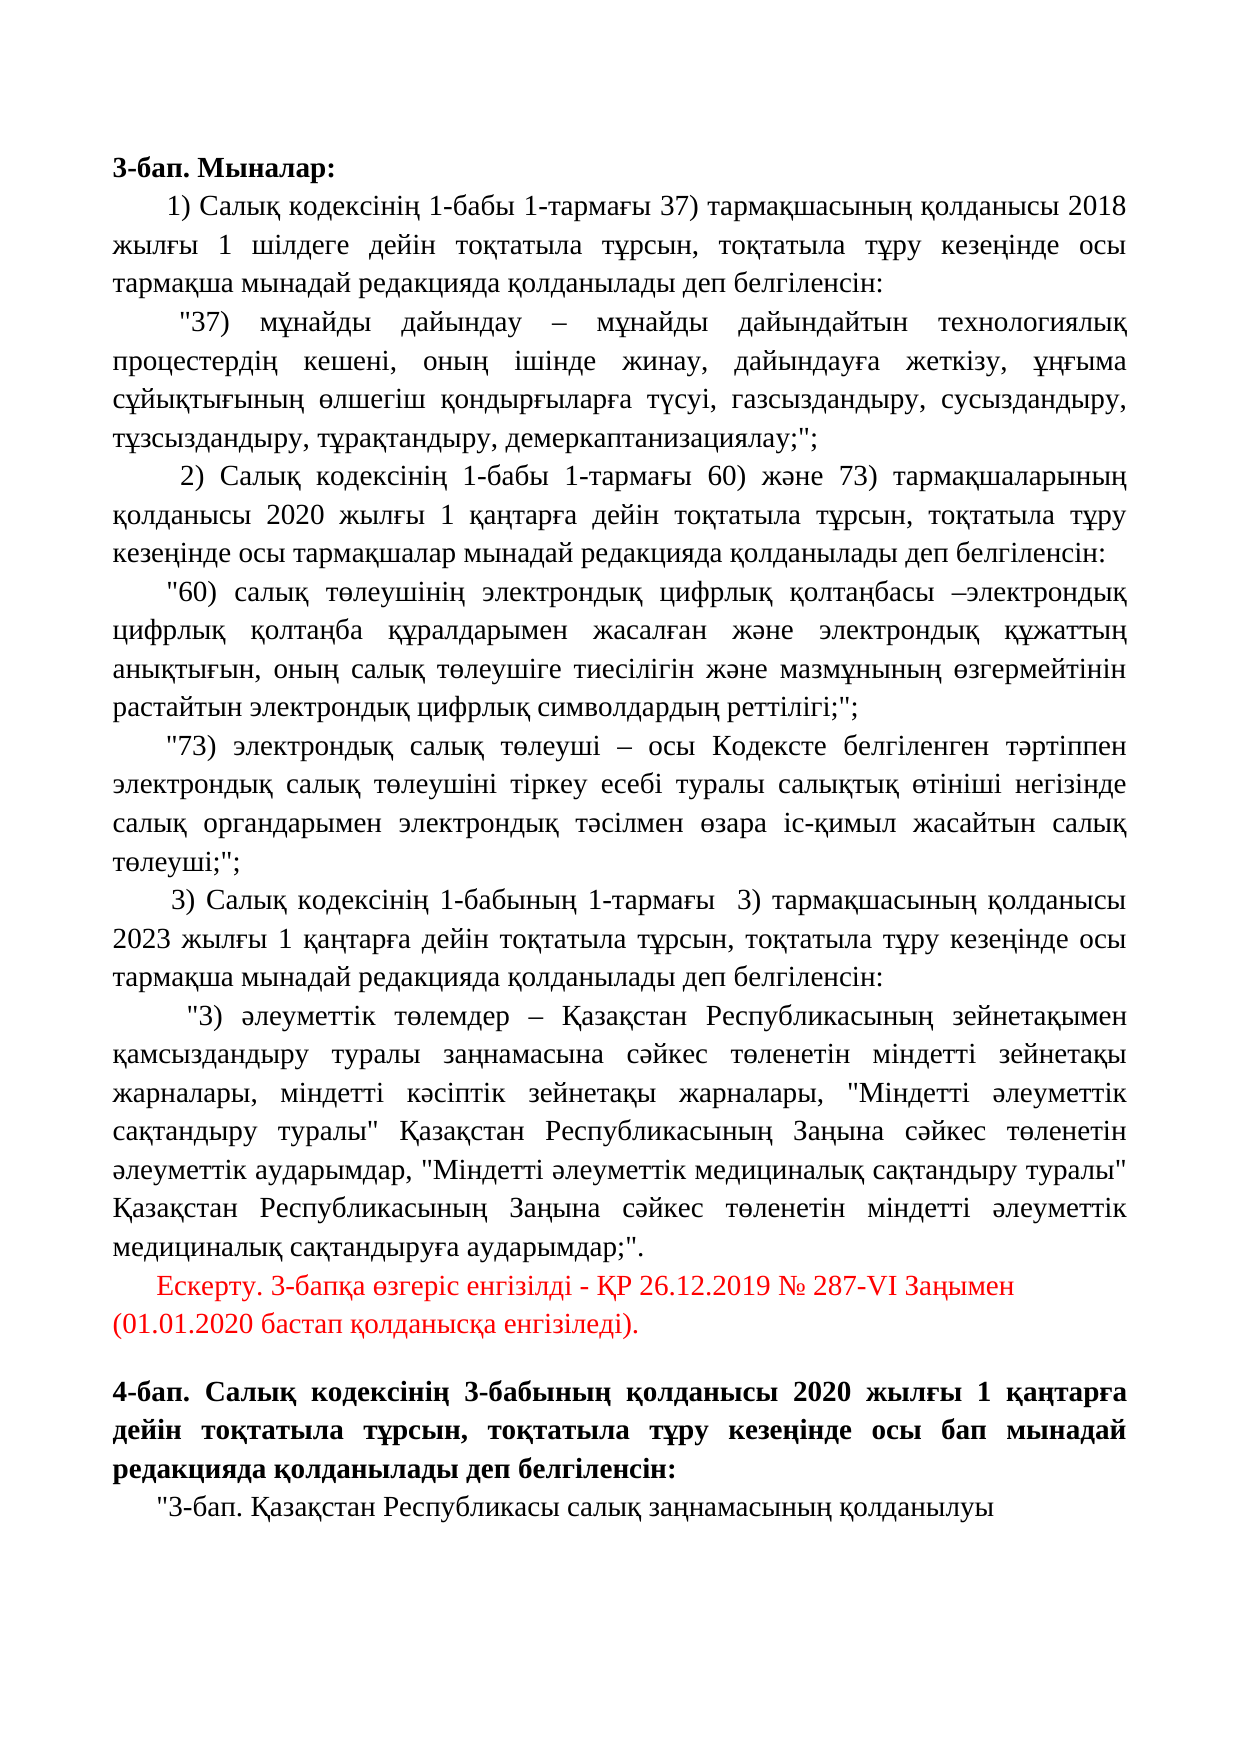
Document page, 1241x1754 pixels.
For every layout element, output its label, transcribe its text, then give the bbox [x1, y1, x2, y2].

text 4-бап. Салық кодексінің 3-бабының қолданысы 2020 жылғы 1 қаңтарға дейін тоқтатыла тұрсын, тоқтатыла тұру кезеңінде осы бап мынадай редакцияда қолданылады деп белгiленсін: [112, 1374, 1128, 1484]
text 2) Салық кодексінің 1-бабы 1-тармағы 60) және 73) тармақшаларының қолданысы 2020 жылғы 1 қаңтарға дейін тоқтатыла тұрсын, тоқтатыла тұру кезеңінде осы тармақшалар мынадай редакцияда қолданылады деп белгiленсін: [112, 458, 1128, 569]
text "73) электрондық салық төлеуші – осы Кодексте белгіленген тәртіппен электрондық салық төлеушіні тіркеу есебі туралы салықтық өтініші негізінде салық органдарымен электрондық тәсілмен өзара іс-қимыл жасайтын салық төлеуші;"; [112, 728, 1128, 877]
text "3-бап. Қазақстан Республикасы салық заңнамасының қолданылуы [112, 1489, 1128, 1523]
text "3) әлеуметтік төлемдер – Қазақстан Республикасының зейнетақымен қамсыздандыру туралы заңнамасына сәйкес төленетін міндетті зейнетақы жарналары, міндетті кәсіптік зейнетақы жарналары, "Міндетті әлеуметтік сақтандыру туралы" Қазақстан Республикасының Заңына сәйкес төленетін әлеуметтік аударымдар, "Міндетті әлеуметтік медициналық сақтандыру туралы" Қазақстан Республикасының Заңына сәйкес төленетін міндетті әлеуметтік медициналық сақтандыруға аударымдар;". [112, 998, 1128, 1263]
text 1) Салық кодексінің 1-бабы 1-тармағы 37) тармақшасының қолданысы 2018 жылғы 1 шілдеге дейін тоқтатыла тұрсын, тоқтатыла тұру кезеңінде осы тармақша мынадай редакцияда қолданылады деп белгiленсін: [112, 188, 1128, 299]
text 3-бап. Мыналар: [112, 150, 1128, 183]
text 3) Салық кодексінің 1-бабының 1-тармағы 3) тармақшасының қолданысы 2023 жылғы 1 қаңтарға дейін тоқтатыла тұрсын, тоқтатыла тұру кезеңінде осы тармақша мынадай редакцияда қолданылады деп белгiленсін: [112, 882, 1128, 993]
text "37) мұнайды дайындау – мұнайды дайындайтын технологиялық процестердің кешені, оның ішінде жинау, дайындауға жеткізу, ұңғыма сұйықтығының өлшегіш қондырғыларға түсуі, газсыздандыру, сусыздандыру, тұзсыздандыру, тұрақтандыру, демеркаптанизациялау;"; [112, 304, 1128, 453]
text Ескерту. 3-бапқа өзгеріс енгізілді - ҚР 26.12.2019 № 287-VI Заңымен (01.01.2020 бастап қолданысқа енгізіледі). [112, 1268, 1128, 1370]
text "60) салық төлеушінің электрондық цифрлық қолтаңбасы –электрондық цифрлық қолтаңба құралдарымен жасалған және электрондық құжаттың анықтығын, оның салық төлеушіге тиесілігін және мазмұнының өзгермейтінін растайтын электрондық цифрлық символдардың реттілігі;"; [112, 574, 1128, 723]
